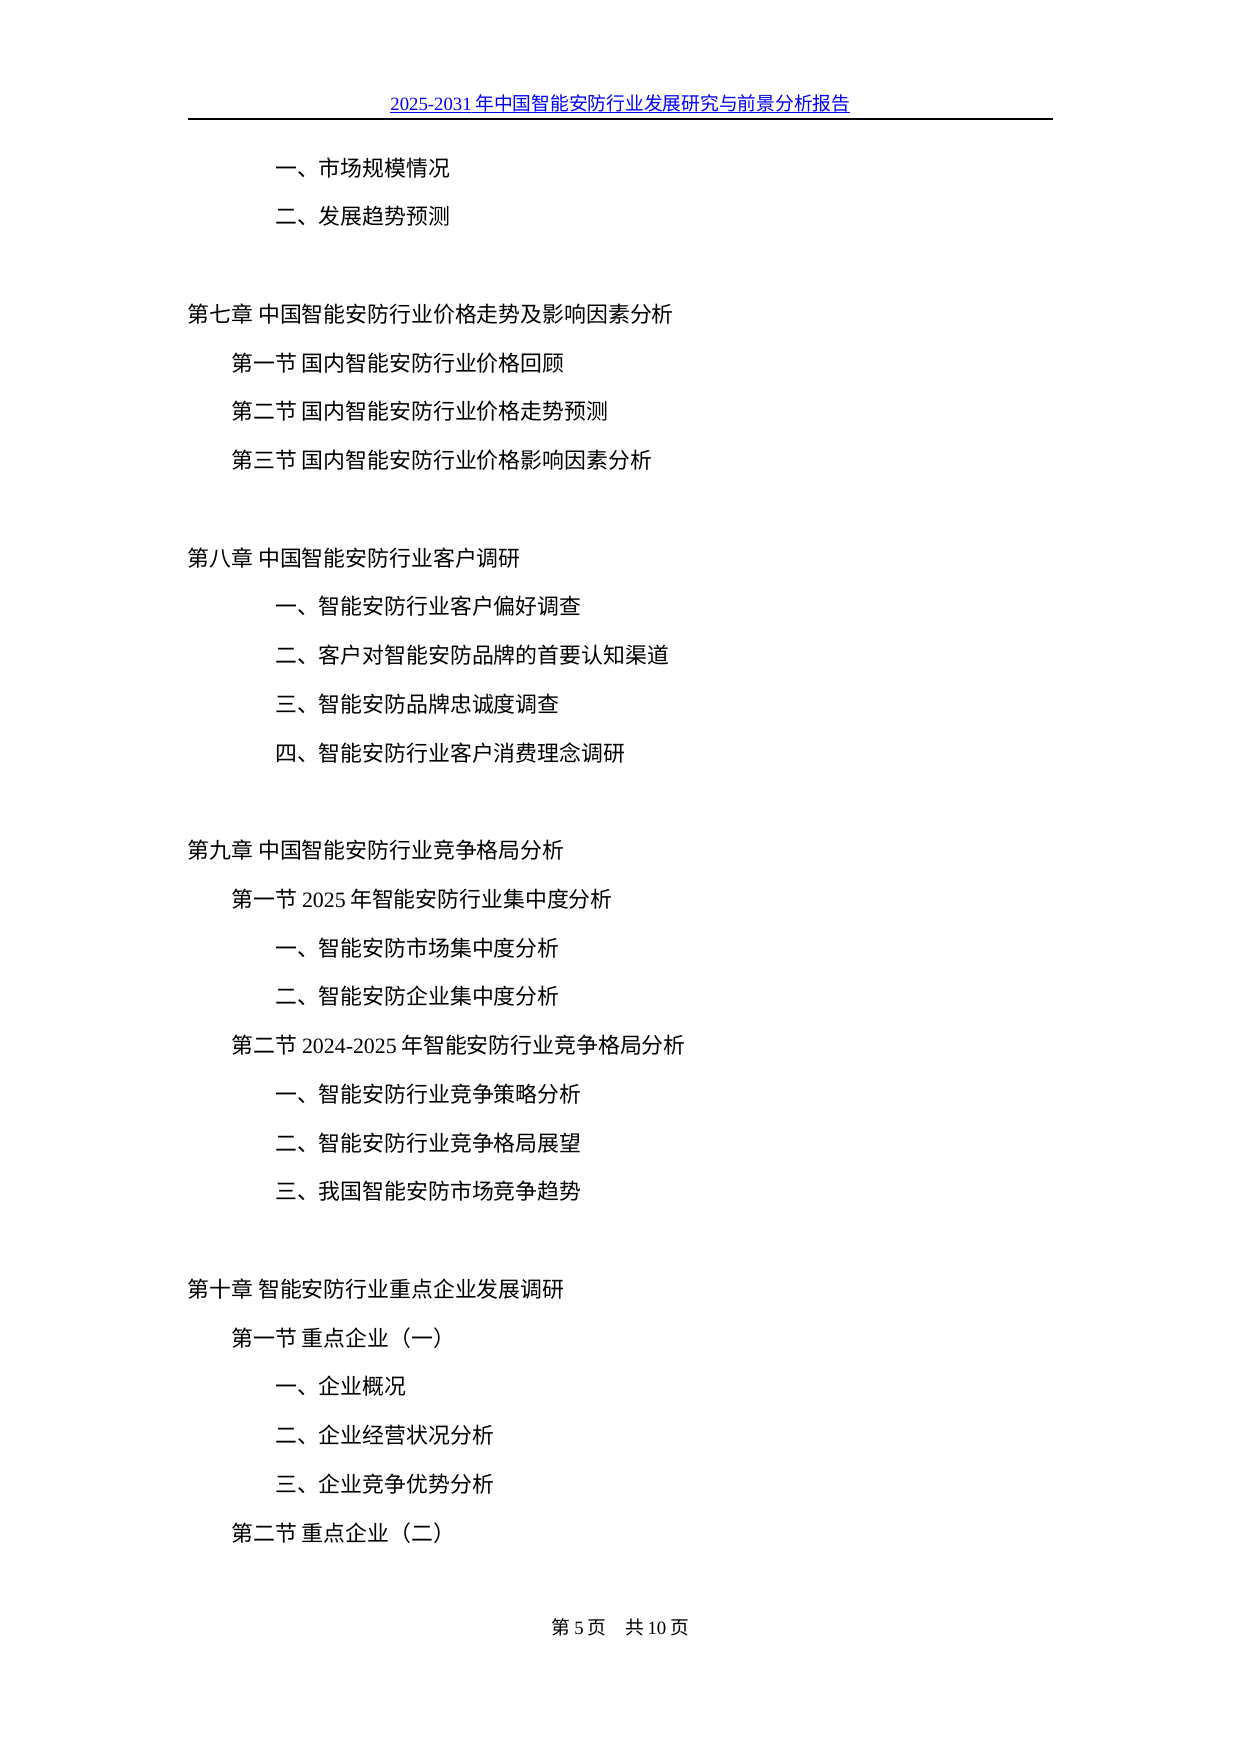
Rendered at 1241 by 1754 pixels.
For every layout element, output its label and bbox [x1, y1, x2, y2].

text [187, 150, 1053, 1548]
